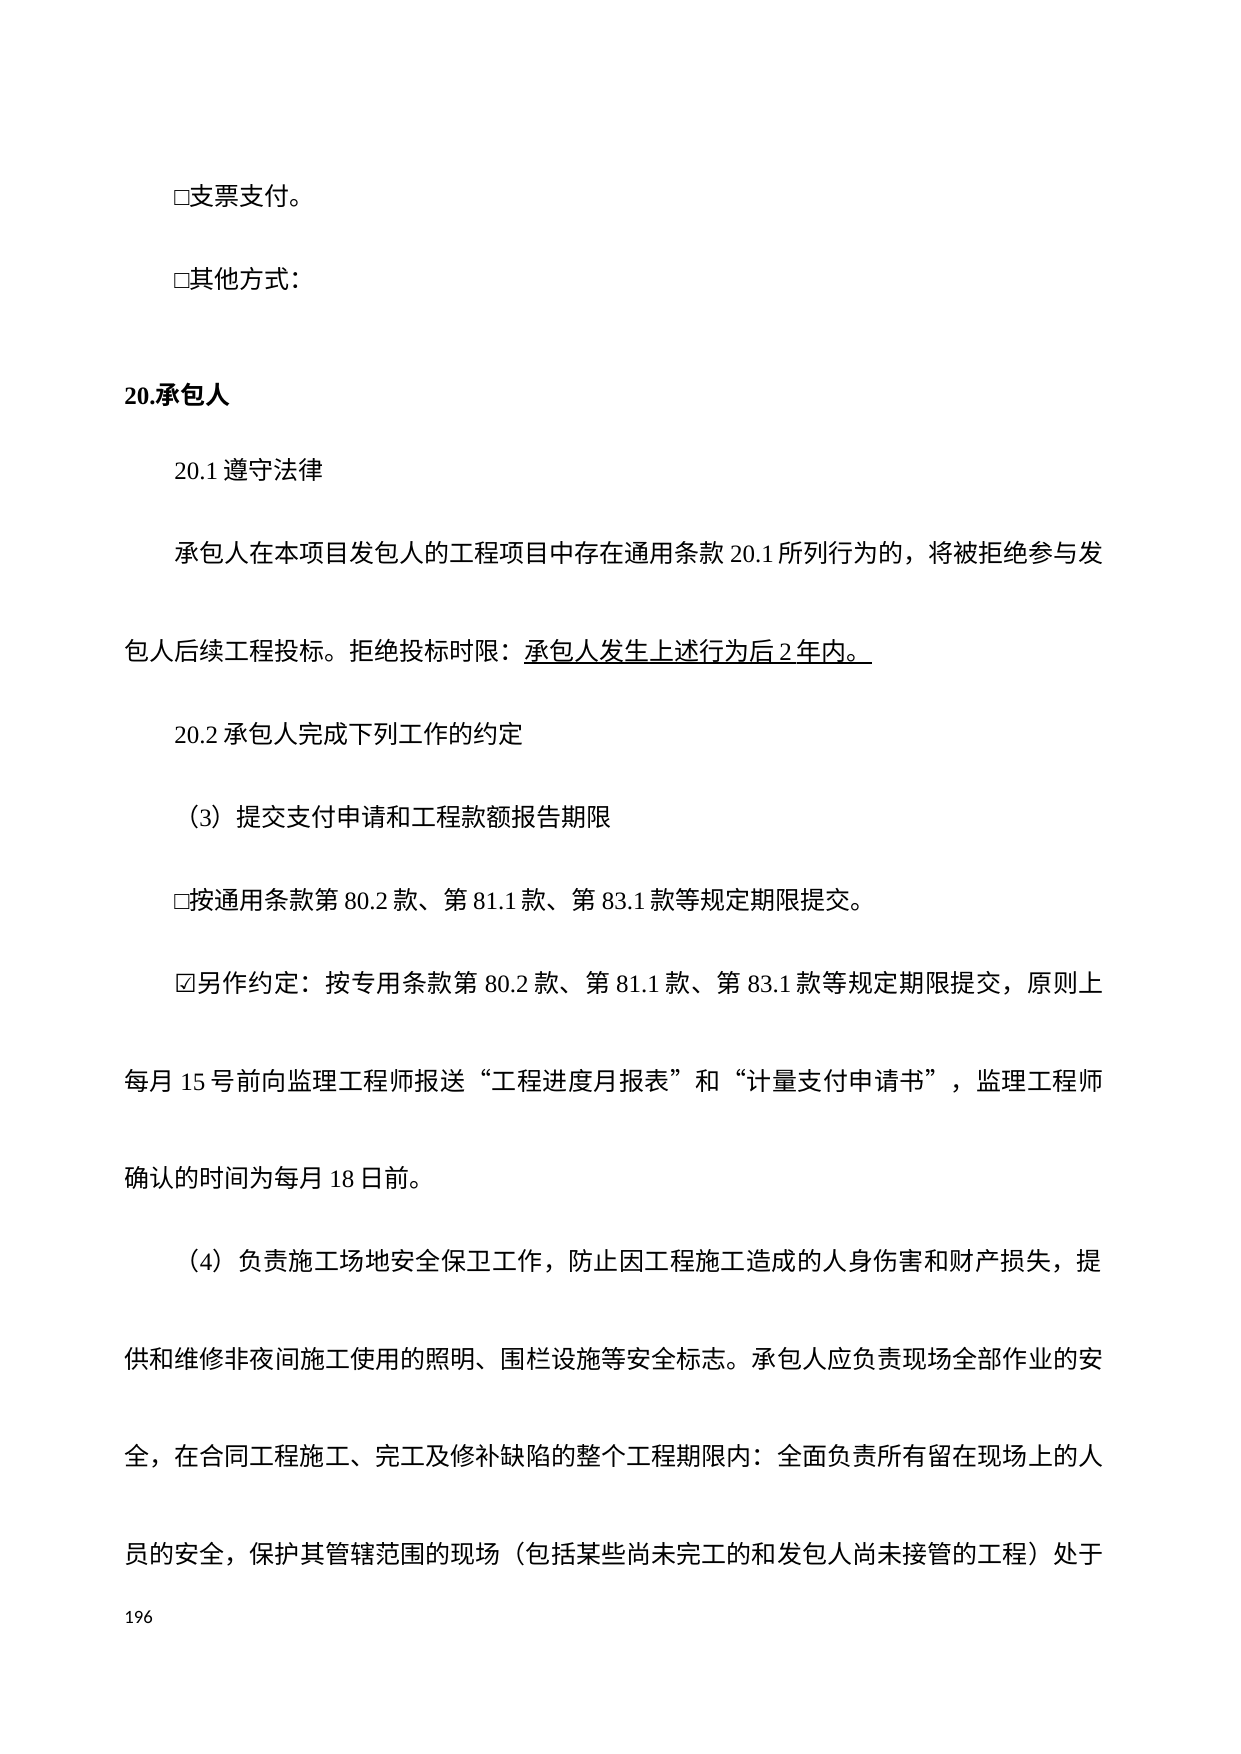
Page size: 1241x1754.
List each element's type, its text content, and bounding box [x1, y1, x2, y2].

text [124, 1227, 1104, 1585]
text ☑另作约定：按专用条款第80.2款、第81.1款、第83.1款等规定期限提交，原则上每月15号前向监理工程师报送“工程进度月报表”和“计量支付申请书”，监理工程师确认的时间为每月18日前。 [124, 949, 1104, 1209]
text 20.1遵守法律 [124, 436, 1104, 501]
text 20.2承包人完成下列工作的约定 [124, 700, 1104, 765]
text □支票支付。 [124, 162, 1104, 227]
text 承包人在本项目发包人的工程项目中存在通用条款20.1所列行为的，将被拒绝参与发包人后续工程投标。拒绝投标时限：承包人发生上述行为后2年内。 [124, 519, 1104, 682]
text □其他方式： [124, 245, 1104, 310]
text （3）提交支付申请和工程款额报告期限 [124, 783, 1104, 848]
text □按通用条款第80.2款、第81.1款、第83.1款等规定期限提交。 [124, 866, 1104, 931]
text 20.承包人 [124, 361, 1104, 426]
